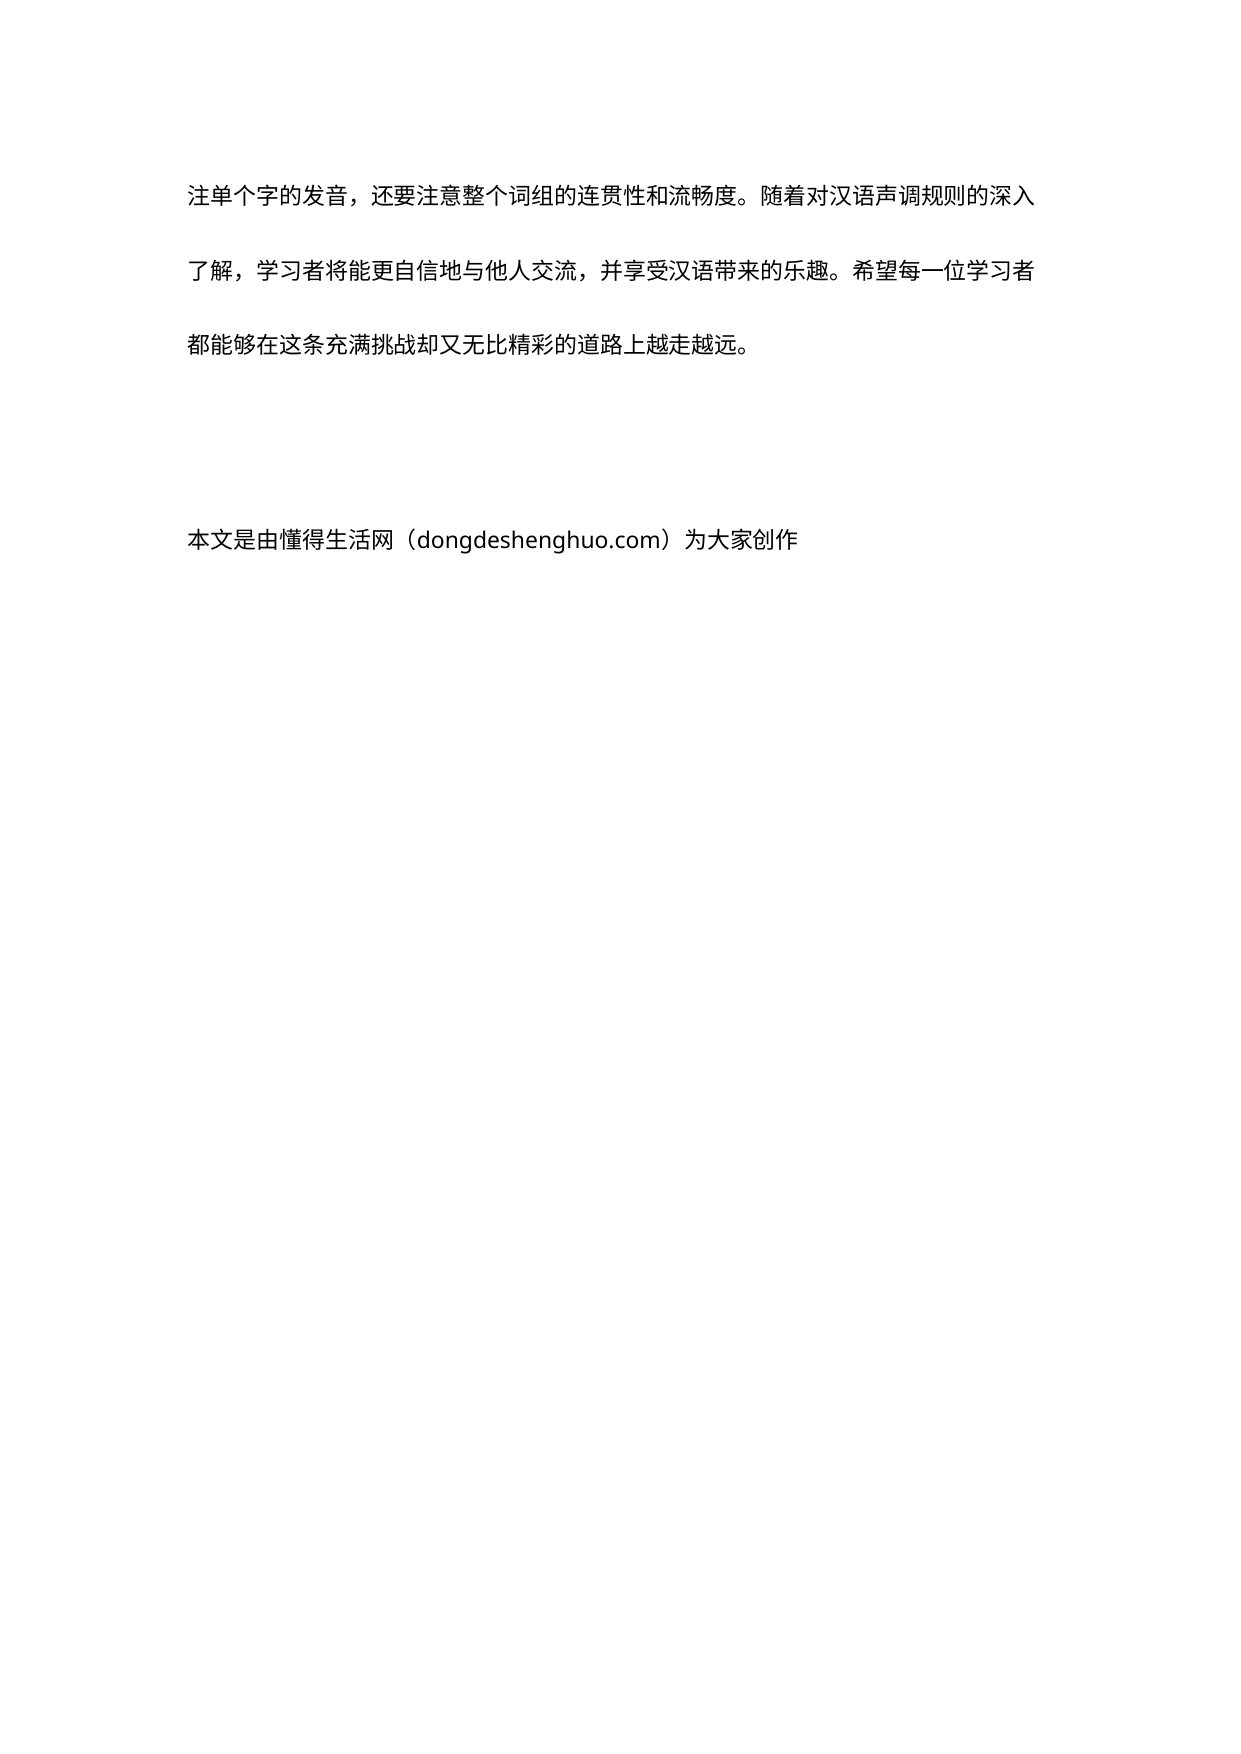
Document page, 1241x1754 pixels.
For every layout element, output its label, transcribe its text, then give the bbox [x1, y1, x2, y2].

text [187, 162, 1053, 376]
text 本文是由懂得生活网（dongdeshenghuo.com）为大家创作 [187, 506, 1053, 571]
